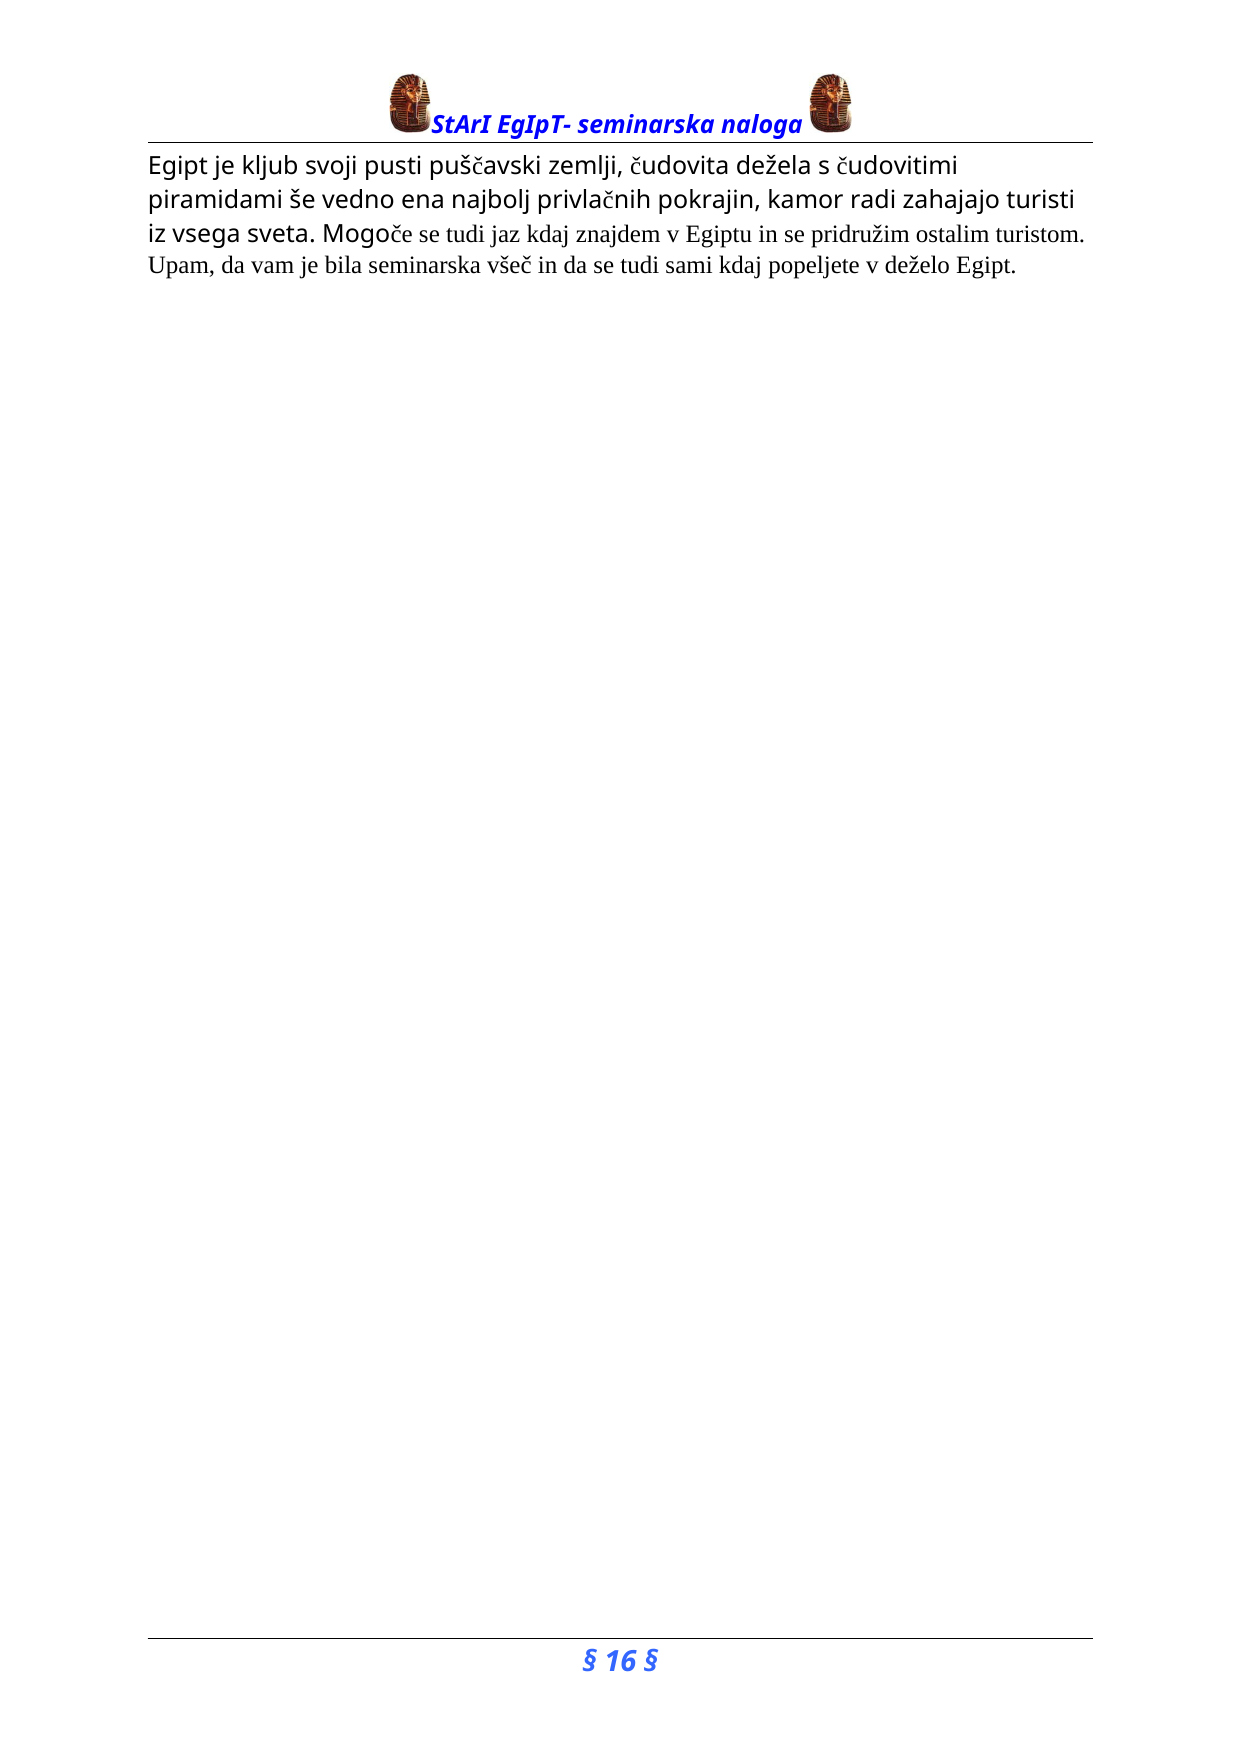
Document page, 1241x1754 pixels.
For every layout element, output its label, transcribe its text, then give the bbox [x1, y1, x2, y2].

text Egipt je kljub svoji pusti puščavski zemlji, čudovita dežela s čudovitimi piramidami še vedno ena najbolj privlačnih pokrajin, kamor radi zahajajo turisti iz vsega sveta. Mogoče se tudi jaz kdaj znajdem v Egiptu in se pridružim ostalim turistom. Upam, da vam je bila seminarska všeč in da se tudi sami kdaj popeljete v deželo Egipt. [148, 148, 1093, 278]
picture [809, 73, 852, 133]
picture [389, 73, 431, 133]
